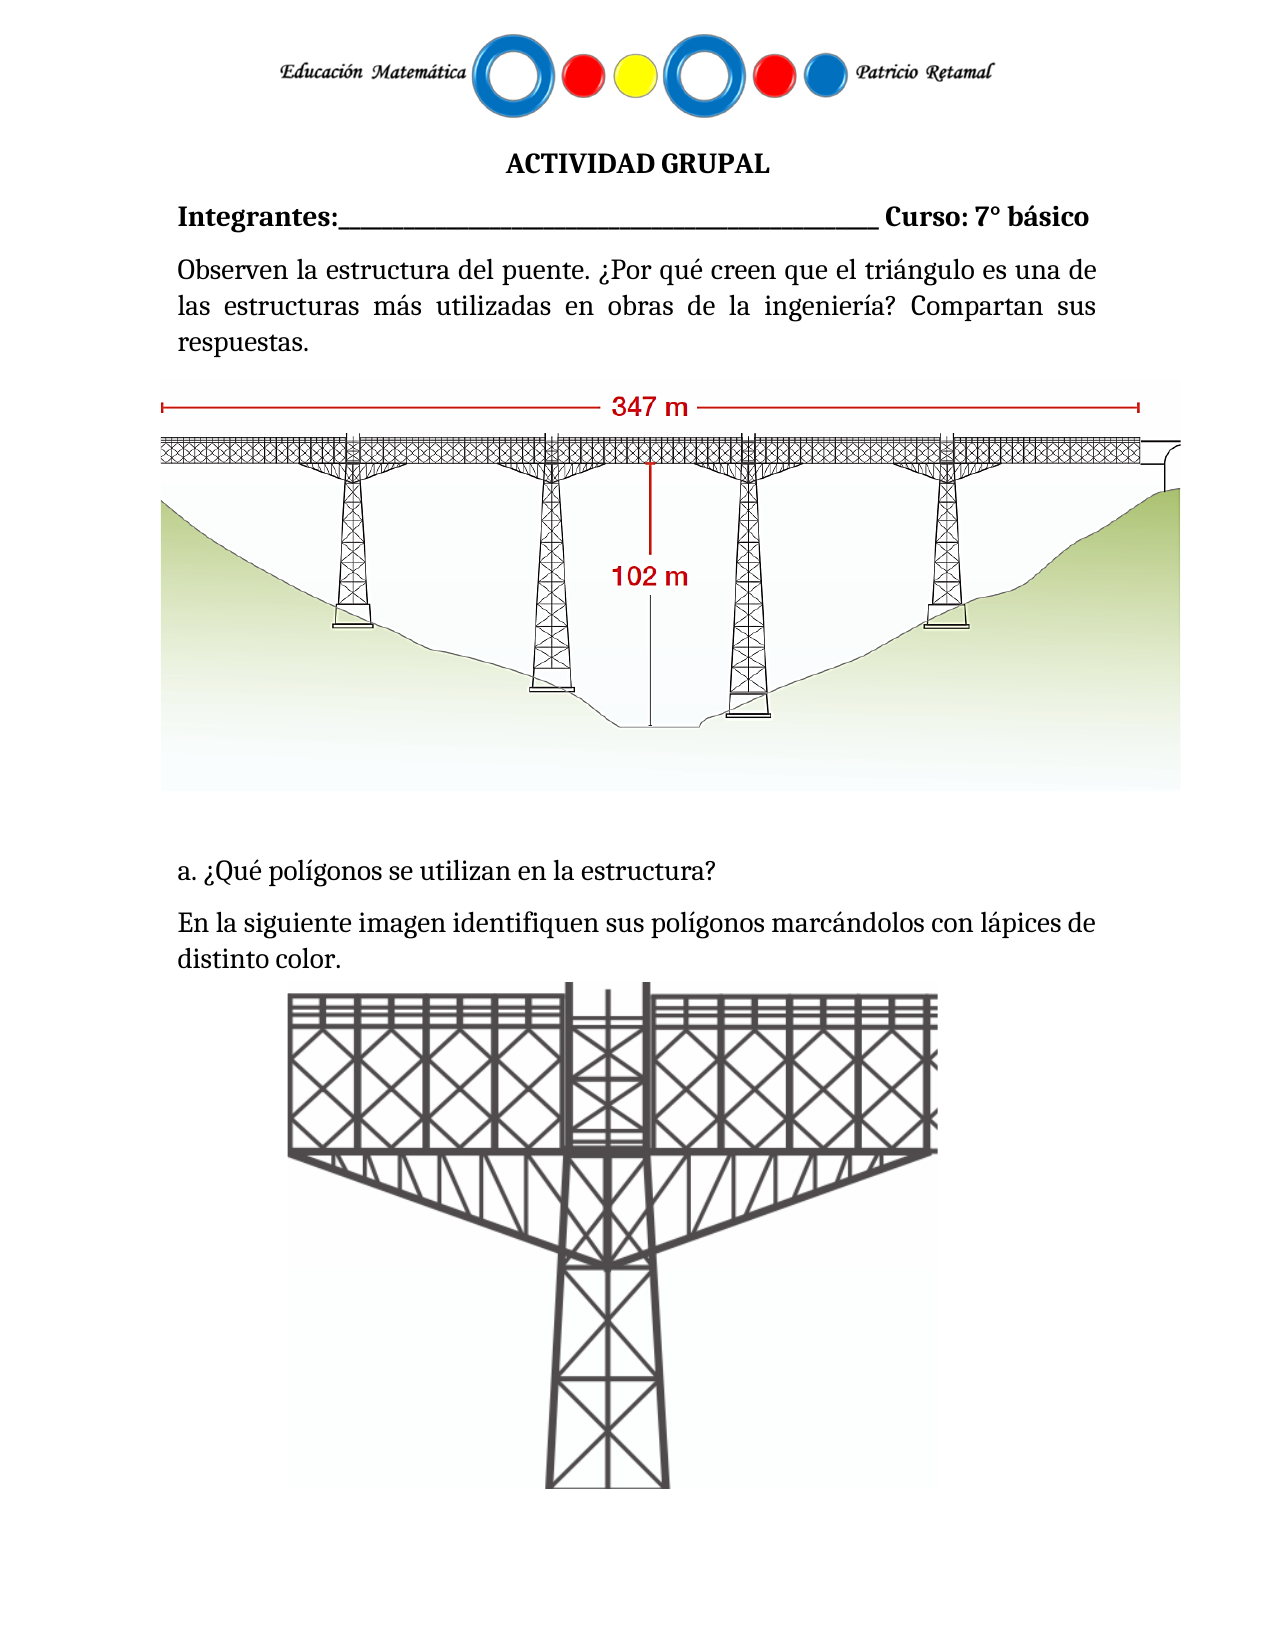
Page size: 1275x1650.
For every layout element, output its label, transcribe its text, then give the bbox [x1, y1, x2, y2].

text En la siguiente imagen identifiquen sus polígonos marcándolos con lápices de distinto color. [177, 906, 1098, 976]
text Observen la estructura del puente. ¿Por qué creen que el triángulo es una de las estructuras más utilizadas en obras de la ingeniería? Compartan sus respuestas. [177, 253, 1098, 359]
text a. ¿Qué polígonos se utilizan en la estructura? [177, 854, 1098, 887]
picture [287, 982, 938, 1489]
picture [160, 379, 1181, 791]
text Integrantes:__________________________________________________ Curso: 7° básico [177, 200, 1098, 234]
picture [276, 27, 1000, 123]
text ACTIVIDAD GRUPAL [177, 148, 1098, 181]
